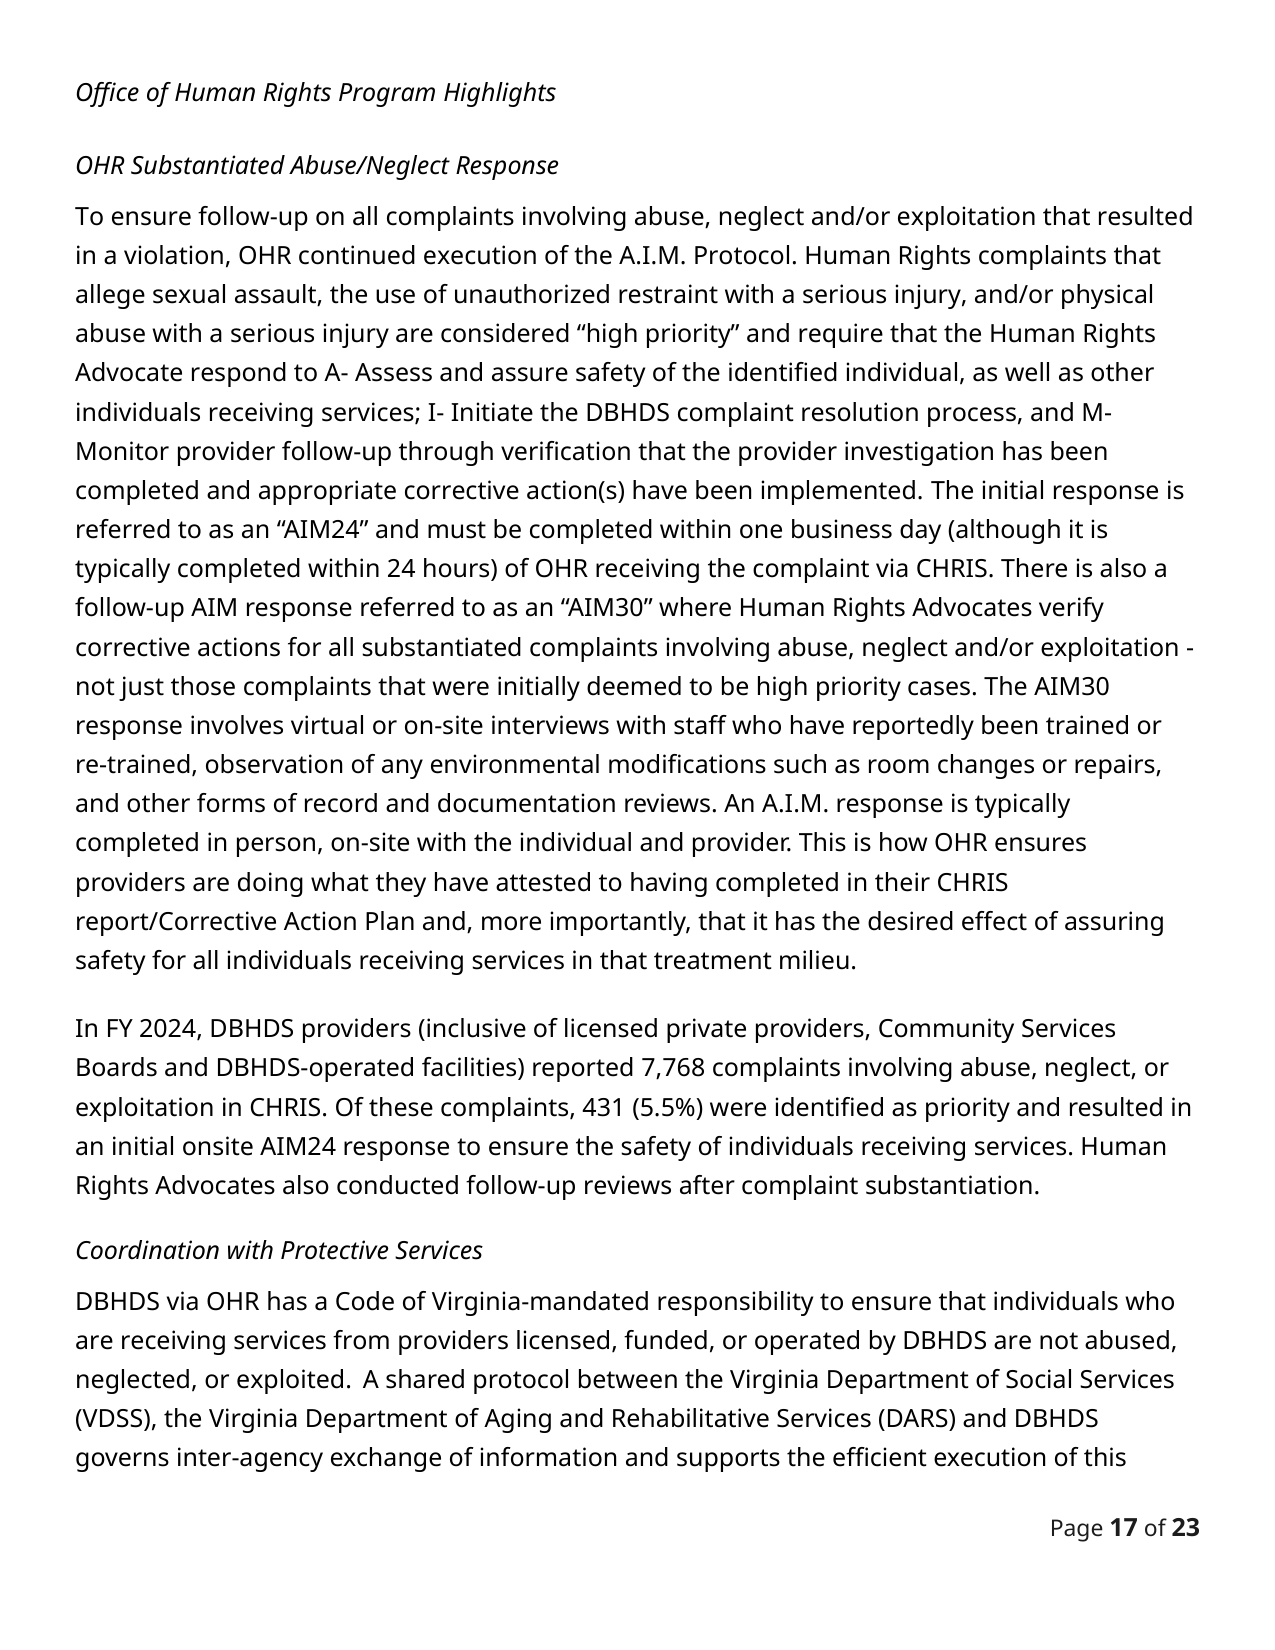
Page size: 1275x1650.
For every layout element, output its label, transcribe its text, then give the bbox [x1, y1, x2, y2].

text To ensure follow-up on all complaints involving abuse, neglect and/or exploitation that resulted in a violation, OHR continued execution of the A.I.M. Protocol. Human Rights complaints that allege sexual assault, the use of unauthorized restraint with a serious injury, and/or physical abuse with a serious injury are considered “high priority” and require that the Human Rights Advocate respond to A- Assess and assure safety of the identified individual, as well as other individuals receiving services; I- Initiate the DBHDS complaint resolution process, and M- Monitor provider follow-up through verification that the provider investigation has been completed and appropriate corrective action(s) have been implemented. The initial response is referred to as an “AIM24” and must be completed within one business day (although it is typically completed within 24 hours) of OHR receiving the complaint via CHRIS. There is also a follow-up AIM response referred to as an “AIM30” where Human Rights Advocates verify corrective actions for all substantiated complaints involving abuse, neglect and/or exploitation - not just those complaints that were initially deemed to be high priority cases. The AIM30 response involves virtual or on-site interviews with staff who have reportedly been trained or re-trained, observation of any environmental modifications such as room changes or repairs, and other forms of record and documentation reviews. An A.I.M. response is typically completed in person, on-site with the individual and provider. This is how OHR ensures providers are doing what they have attested to having completed in their CHRIS report/Corrective Action Plan and, more importantly, that it has the desired effect of assuring safety for all individuals receiving services in that treatment milieu. [75, 198, 1200, 977]
text Coordination with Protective Services [75, 1232, 1200, 1266]
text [75, 1283, 1200, 1474]
text OHR Substantiated Abuse/Neglect Response [75, 147, 1200, 181]
text In FY 2024, DBHDS providers (inclusive of licensed private providers, Community Services Boards and DBHDS-operated facilities) reported 7,768 complaints involving abuse, neglect, or exploitation in CHRIS. Of these complaints, 431 (5.5%) were identified as priority and resulted in an initial onsite AIM24 response to ensure the safety of individuals receiving services. Human Rights Advocates also conducted follow-up reviews after complaint substantiation. [75, 1011, 1200, 1202]
subtitle Office of Human Rights Program Highlights [75, 75, 1200, 109]
